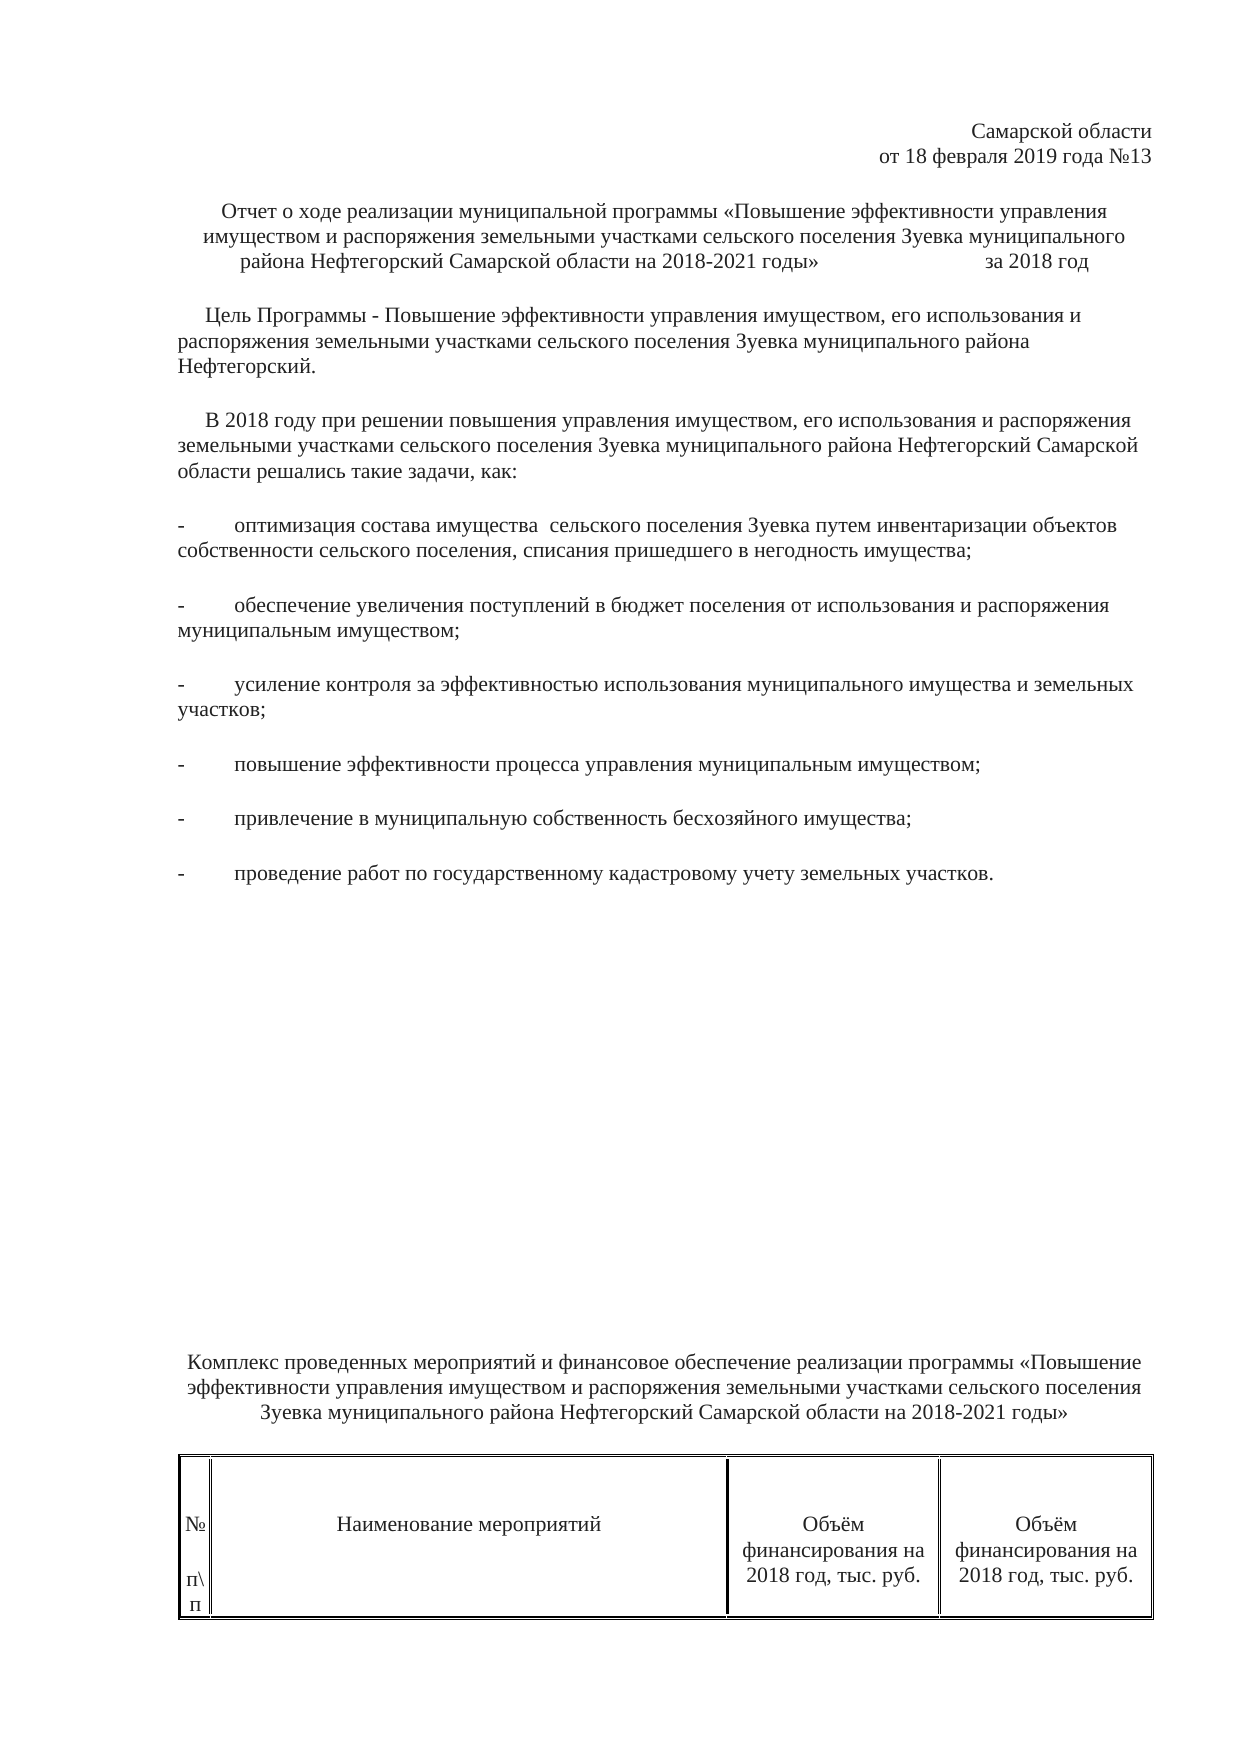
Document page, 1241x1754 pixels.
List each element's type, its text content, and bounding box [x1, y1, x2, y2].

text - усиление контроля за эффективностью использования муниципального имущества и земельных участков; [177, 671, 1152, 722]
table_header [727, 1457, 940, 1616]
text Комплекс проведенных мероприятий и финансовое обеспечение реализации программы «Повышение эффективности управления имуществом и распоряжения земельными участками сельского поселения Зуевка муниципального района Нефтегорский Самарской области на 2018-2021 годы» [177, 1349, 1152, 1424]
text - проведение работ по государственному кадастровому учету земельных участков. [177, 859, 1152, 885]
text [177, 118, 1152, 168]
text В 2018 году при решении повышения управления имуществом, его использования и распоряжения земельными участками сельского поселения Зуевка муниципального района Нефтегорский Самарской области решались такие задачи, как: [177, 407, 1152, 483]
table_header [211, 1455, 727, 1616]
text - привлечение в муниципальную собственность бесхозяйного имущества; [177, 805, 1152, 830]
text Отчет о ходе реализации муниципальной программы «Повышение эффективности управления имуществом и распоряжения земельными участками сельского поселения Зуевка муниципального района Нефтегорский Самарской области на 2018-2021 годы» за 2018 год [177, 198, 1152, 273]
text - обеспечение увеличения поступлений в бюджет поселения от использования и распоряжения муниципальным имуществом; [177, 592, 1152, 642]
table_header № п\п [181, 1457, 211, 1616]
text - повышение эффективности процесса управления муниципальным имуществом; [177, 751, 1152, 776]
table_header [940, 1457, 1151, 1616]
text Цель Программы - Повышение эффективности управления имуществом, его использования и распоряжения земельными участками сельского поселения Зуевка муниципального района Нефтегорский. [177, 302, 1152, 378]
text - оптимизация состава имущества сельского поселения Зуевка путем инвентаризации объектов собственности сельского поселения, списания пришедшего в негодность имущества; [177, 512, 1152, 562]
